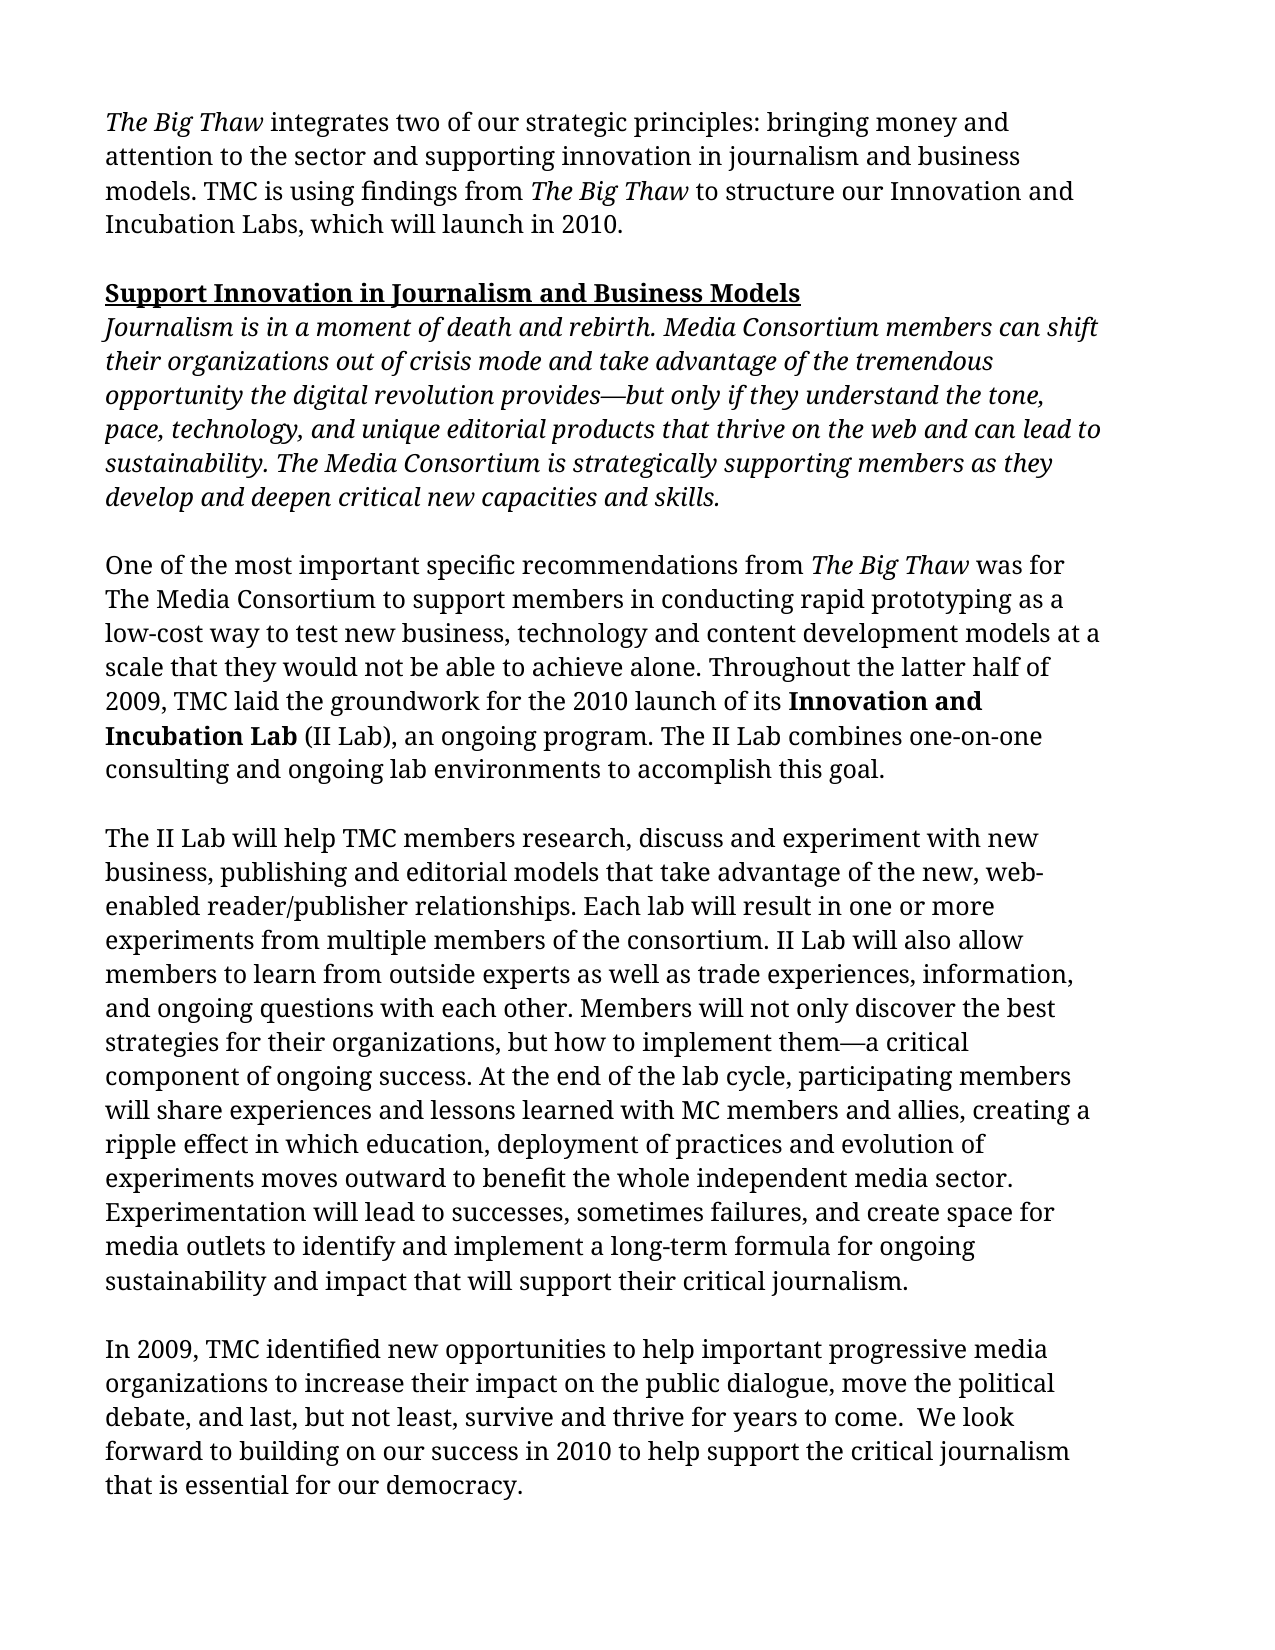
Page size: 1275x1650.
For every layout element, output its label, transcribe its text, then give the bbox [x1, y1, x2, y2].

text Support Innovation in Journalism and Business Models [105, 275, 1106, 309]
text The II Lab will help TMC members research, discuss and experiment with new business, publishing and editorial models that take advantage of the new, web-enabled reader/publisher relationships. Each lab will result in one or more experiments from multiple members of the consortium. II Lab will also allow members to learn from outside experts as well as trade experiences, information, and ongoing questions with each other. Members will not only discover the best strategies for their organizations, but how to implement them—a critical component of ongoing success. At the end of the lab cycle, participating members will share experiences and lessons learned with MC members and allies, creating a ripple effect in which education, deployment of practices and evolution of experiments moves outward to benefit the whole independent media sector. Experimentation will lead to successes, sometimes failures, and create space for media outlets to identify and implement a long-term formula for ongoing sustainability and impact that will support their critical journalism. [105, 820, 1106, 1297]
text One of the most important specific recommendations from The Big Thaw was for The Media Consortium to support members in conducting rapid prototyping as a low-cost way to test new business, technology and content development models at a scale that they would not be able to achieve alone. Throughout the latter half of 2009, TMC laid the groundwork for the 2010 launch of its Innovation and Incubation Lab (II Lab), an ongoing program. The II Lab combines one-on-one consulting and ongoing lab environments to accomplish this goal. [105, 548, 1106, 786]
text Journalism is in a moment of death and rebirth. Media Consortium members can shift their organizations out of crisis mode and take advantage of the tremendous opportunity the digital revolution provides—but only if they understand the tone, pace, technology, and unique editorial products that thrive on the web and can lead to sustainability. The Media Consortium is strategically supporting members as they develop and deepen critical new capacities and skills. [105, 309, 1106, 514]
text The Big Thaw integrates two of our strategic principles: bringing money and attention to the sector and supporting innovation in journalism and business models. TMC is using findings from The Big Thaw to structure our Innovation and Incubation Labs, which will launch in 2010. [105, 105, 1106, 241]
text In 2009, TMC identified new opportunities to help important progressive media organizations to increase their impact on the public dialogue, move the political debate, and last, but not least, survive and thrive for years to come. We look forward to building on our success in 2010 to help support the critical journalism that is essential for our democracy. [105, 1331, 1106, 1502]
